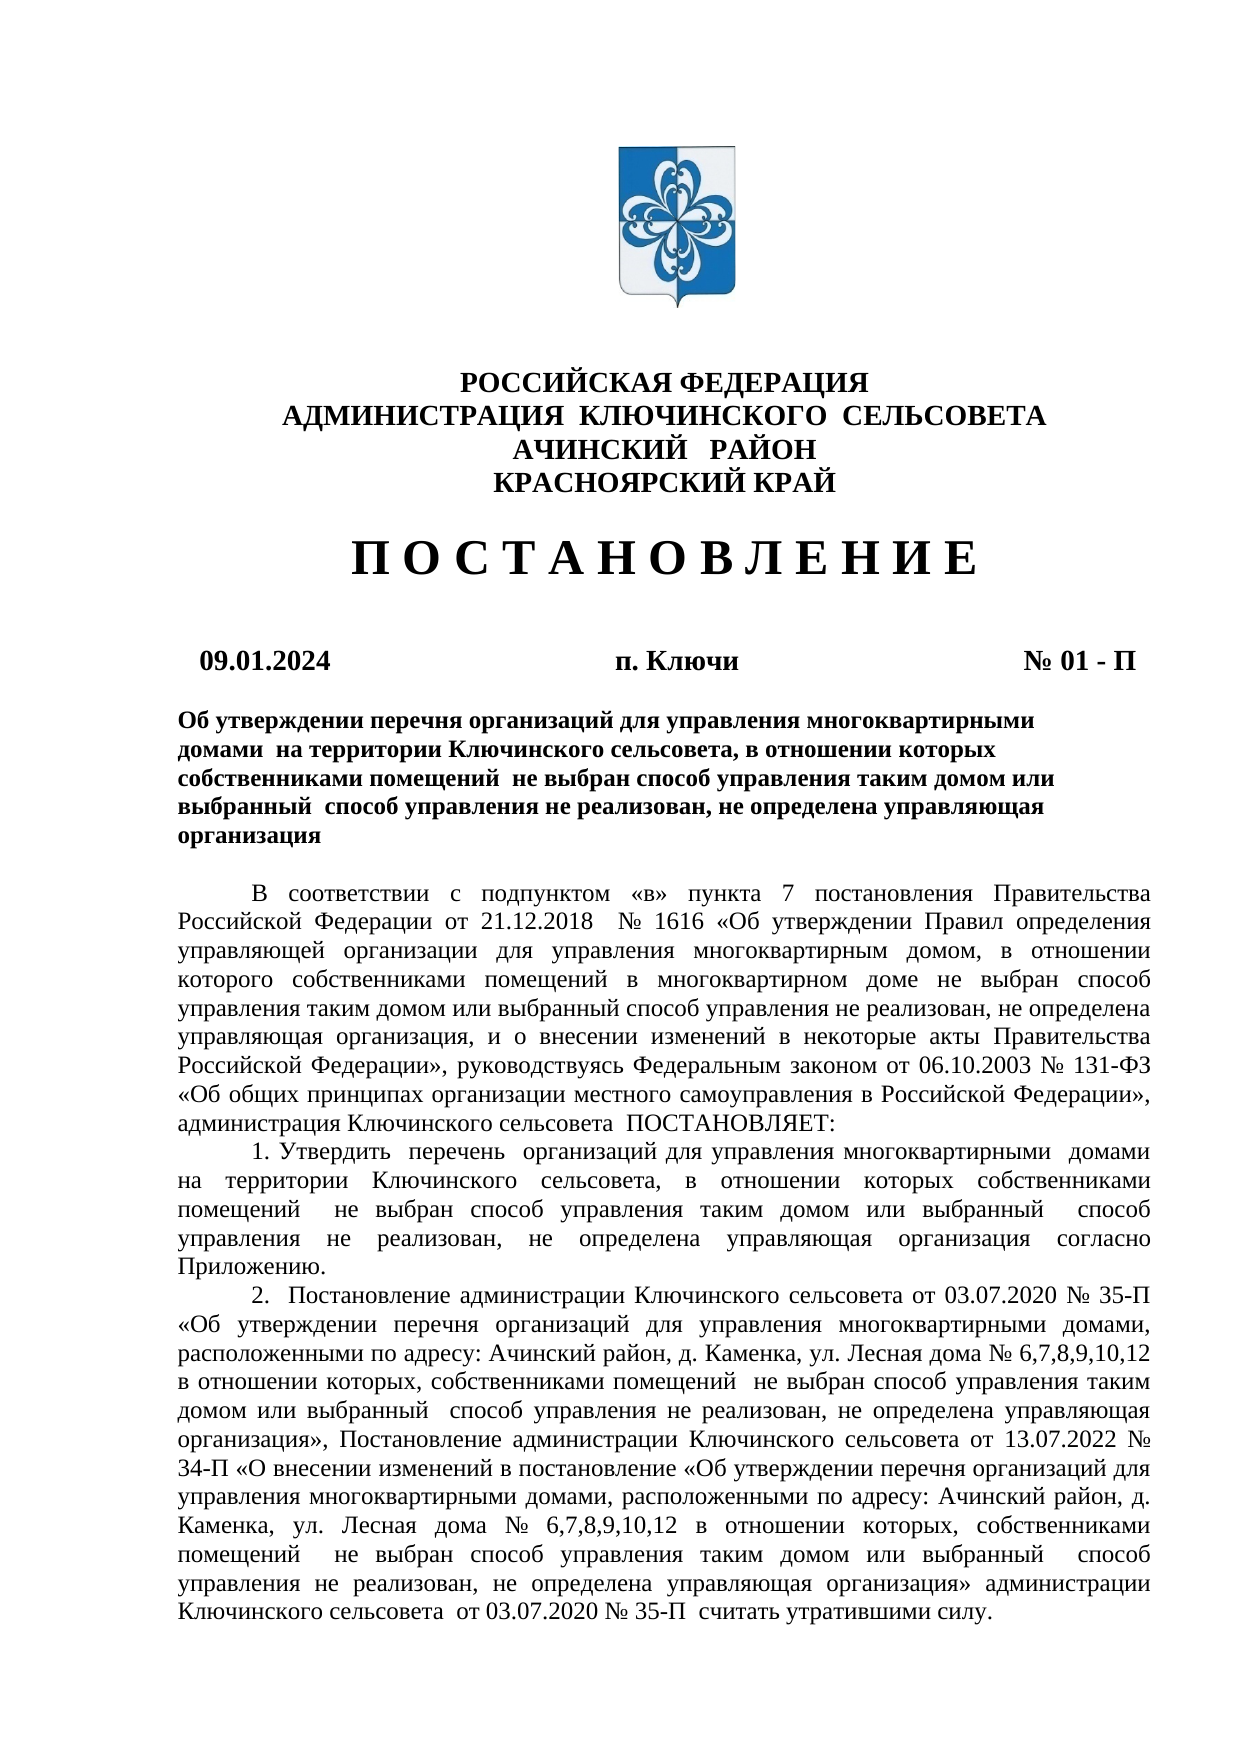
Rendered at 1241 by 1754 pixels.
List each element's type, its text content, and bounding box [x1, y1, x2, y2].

text АЧИНСКИЙ РАЙОН [177, 432, 1152, 466]
text 09.01.2024 п. Ключи № 01 - П [177, 643, 1152, 676]
text Об утверждении перечня организаций для управления многоквартирными [177, 676, 1152, 734]
text 1. Утвердить перечень организаций для управления многоквартирными домами на территории Ключинского сельсовета, в отношении которых собственниками помещений не выбран способ управления таким домом или выбранный способ управления не реализован, не определена управляющая организация согласно Приложению. [177, 1136, 1152, 1280]
text 2. Постановление администрации Ключинского сельсовета от 03.07.2020 № 35-П «Об утверждении перечня организаций для управления многоквартирными домами, расположенными по адресу: Ачинский район, д. Каменка, ул. Лесная дома № 6,7,8,9,10,12 в отношении которых, собственниками помещений не выбран способ управления таким домом или выбранный способ управления не реализован, не определена управляющая организация», Постановление администрации Ключинского сельсовета от 13.07.2022 № 34-П «О внесении изменений в постановление «Об утверждении перечня организаций для управления многоквартирными домами, расположенными по адресу: Ачинский район, д. Каменка, ул. Лесная дома № 6,7,8,9,10,12 в отношении которых, собственниками помещений не выбран способ управления таким домом или выбранный способ управления не реализован, не определена управляющая организация» администрации Ключинского сельсовета от 03.07.2020 № 35-П считать утратившими силу. [177, 1280, 1152, 1625]
text РОССИЙСКАЯ ФЕДЕРАЦИЯ [177, 365, 1152, 398]
text КРАСНОЯРСКИЙ КРАЙ [177, 466, 1152, 499]
picture [618, 146, 736, 308]
text АДМИНИСТРАЦИЯ КЛЮЧИНСКОГО СЕЛЬСОВЕТА [177, 398, 1152, 432]
text домами на территории Ключинского сельсовета, в отношении которых собственниками помещений не выбран способ управления таким домом или выбранный способ управления не реализован, не определена управляющая организация [177, 734, 1152, 849]
text П О С Т А Н О В Л Е Н И Е [177, 528, 1152, 585]
text В соответствии с подпунктом «в» пункта 7 постановления Правительства Российской Федерации от 21.12.2018 № 1616 «Об утверждении Правил определения управляющей организации для управления многоквартирным домом, в отношении которого собственниками помещений в многоквартирном доме не выбран способ управления таким домом или выбранный способ управления не реализован, не определена управляющая организация, и о внесении изменений в некоторые акты Правительства Российской Федерации», руководствуясь Федеральным законом от 06.10.2003 № 131-ФЗ «Об общих принципах организации местного самоуправления в Российской Федерации», администрация Ключинского сельсовета ПОСТАНОВЛЯЕТ: [177, 878, 1152, 1136]
